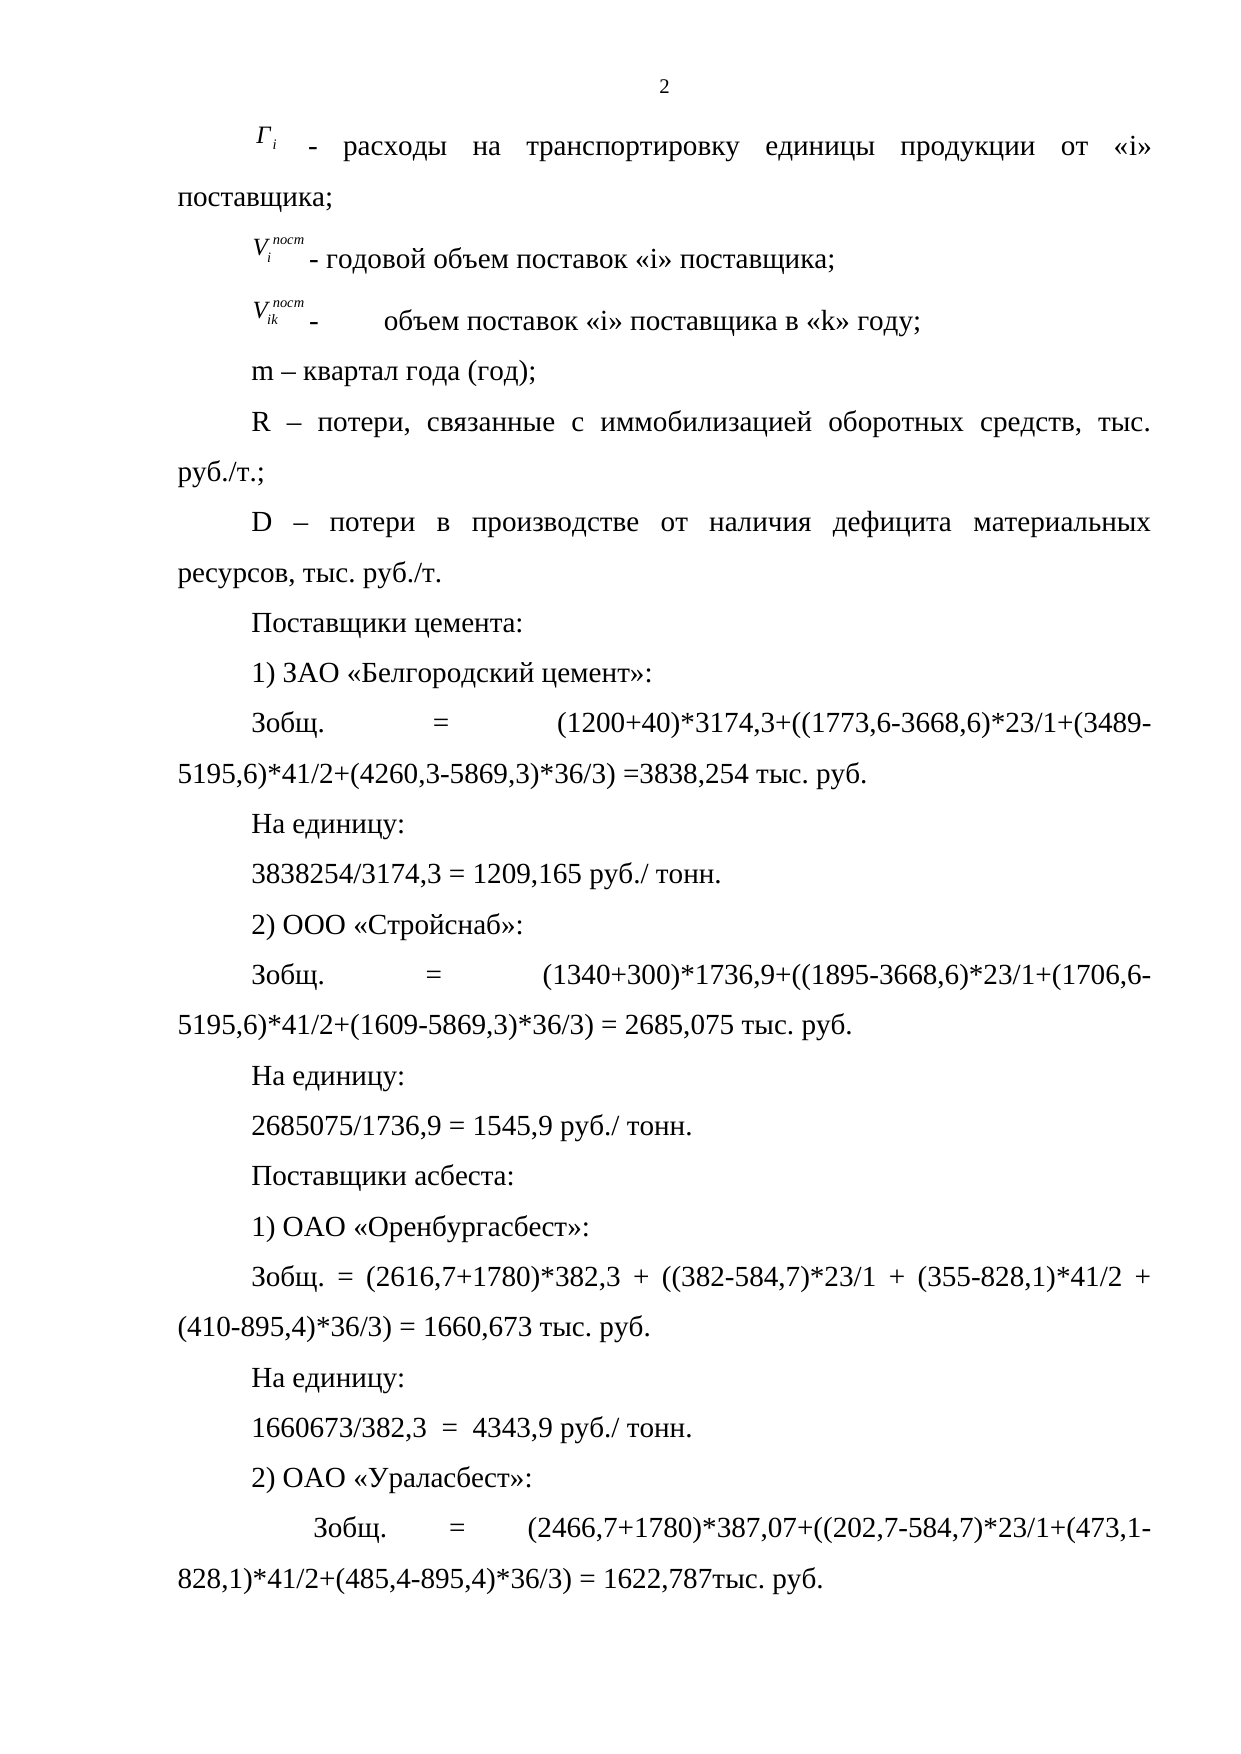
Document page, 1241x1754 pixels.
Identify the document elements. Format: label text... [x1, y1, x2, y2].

text Поставщики цемента: [177, 605, 1152, 638]
text Зобщ. = (2466,7+1780)*387,07+((202,7-584,7)*23/1+(473,1-828,1)*41/2+(485,4-895,4)*36/3) = 1622,787тыс. руб. [177, 1511, 1152, 1594]
text На единицу: [177, 1360, 1152, 1393]
text R – потери, связанные с иммобилизацией оборотных средств, тыс. руб./т.; [177, 404, 1152, 488]
text - расходы на транспортировку единицы продукции от «i» поставщика; [177, 118, 1152, 212]
text Зобщ. = (2616,7+1780)*382,3 + ((382-584,7)*23/1 + (355-828,1)*41/2 + (410-895,4)*36/3) = 1660,673 тыс. руб. [177, 1259, 1152, 1343]
text 2685075/1736,9 = 1545,9 руб./ тонн. [177, 1108, 1152, 1142]
text На единицу: [177, 1058, 1152, 1091]
text m – квартал года (год); [177, 353, 1152, 387]
text Зобщ. = (1200+40)*3174,3+((1773,6-3668,6)*23/1+(3489-5195,6)*41/2+(4260,3-5869,3)*36/3) =3838,254 тыс. руб. [177, 706, 1152, 789]
text 3838254/3174,3 = 1209,165 руб./ тонн. [177, 857, 1152, 890]
text 1660673/382,3 = 4343,9 руб./ тонн. [177, 1410, 1152, 1443]
text 2) ОАО «Ураласбест»: [177, 1460, 1152, 1494]
text 1) ЗАО «Белгородский цемент»: [177, 655, 1152, 689]
text - годовой объем поставок «i» поставщика; [177, 229, 1152, 274]
text 1) ОАО «Оренбургасбест»: [177, 1209, 1152, 1242]
text Зобщ. = (1340+300)*1736,9+((1895-3668,6)*23/1+(1706,6-5195,6)*41/2+(1609-5869,3)*36/3) = 2685,075 тыс. руб. [177, 957, 1152, 1041]
text 2) ООО «Стройснаб»: [177, 907, 1152, 940]
text На единицу: [177, 806, 1152, 840]
text Поставщики асбеста: [177, 1158, 1152, 1192]
text D – потери в производстве от наличия дефицита материальных ресурсов, тыс. руб./т. [177, 504, 1152, 588]
text - объем поставок «i» поставщика в «k» году; [177, 291, 1152, 337]
